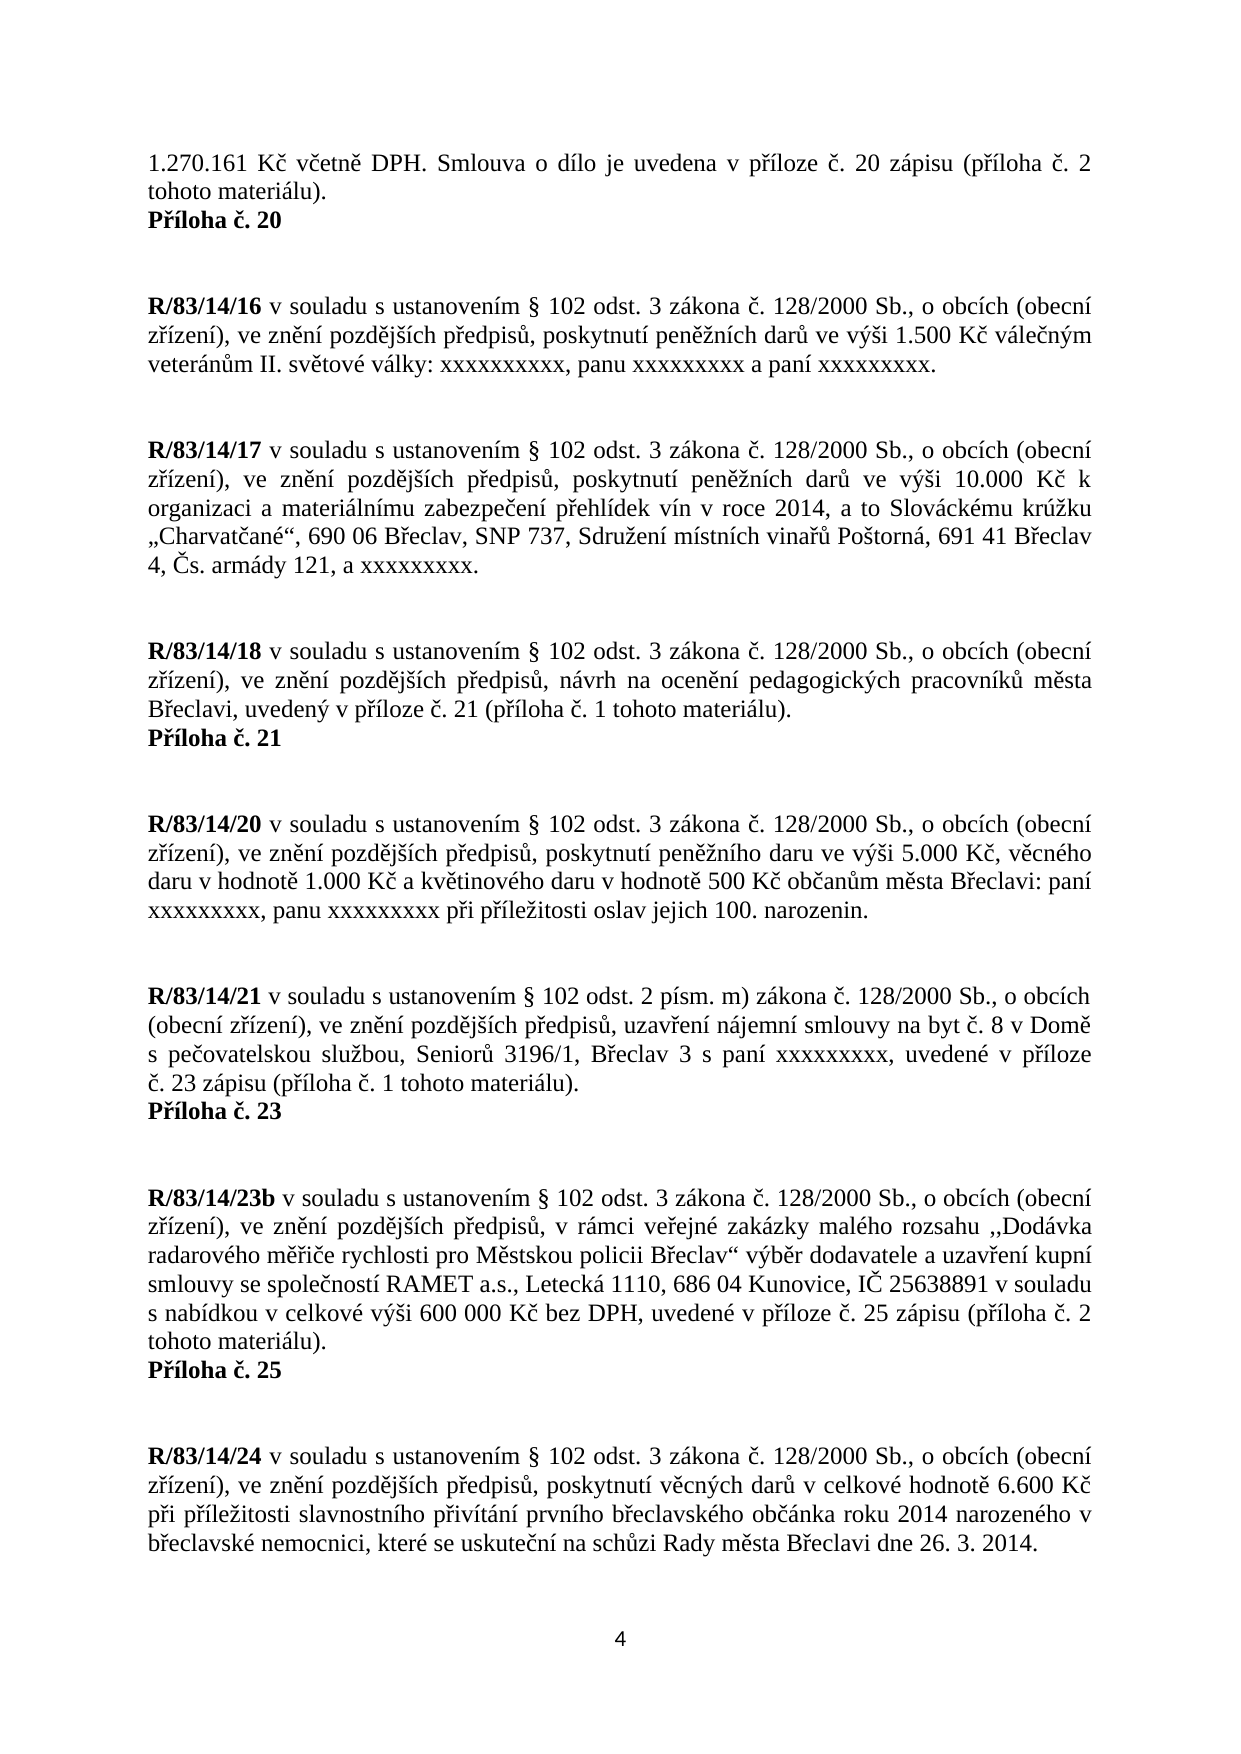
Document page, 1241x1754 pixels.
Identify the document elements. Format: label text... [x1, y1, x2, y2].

text R/83/14/18 v souladu s ustanovením § 102 odst. 3 zákona č. 128/2000 Sb., o obcích (obecní zřízení), ve znění pozdějších předpisů, návrh na ocenění pedagogických pracovníků města Břeclavi, uvedený v příloze č. 21 (příloha č. 1 tohoto materiálu). [148, 636, 1093, 723]
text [148, 148, 1093, 205]
text R/83/14/24 v souladu s ustanovením § 102 odst. 3 zákona č. 128/2000 Sb., o obcích (obecní zřízení), ve znění pozdějších předpisů, poskytnutí věcných darů v celkové hodnotě 6.600 Kč při příležitosti slavnostního přivítání prvního břeclavského občánka roku 2014 narozeného v břeclavské nemocnici, které se uskuteční na schůzi Rady města Břeclavi dne 26. 3. 2014. [148, 1441, 1093, 1556]
text R/83/14/17 v souladu s ustanovením § 102 odst. 3 zákona č. 128/2000 Sb., o obcích (obecní zřízení), ve znění pozdějších předpisů, poskytnutí peněžních darů ve výši 10.000 Kč k organizaci a materiálnímu zabezpečení přehlídek vín v roce 2014, a to Slováckému krúžku „Charvatčané“, 690 06 Břeclav, SNP 737, Sdružení místních vinařů Poštorná, 691 41 Břeclav 4, Čs. armády 121, a xxxxxxxxx. [148, 435, 1093, 579]
text Příloha č. 21 [148, 723, 1093, 751]
text Příloha č. 23 [148, 1096, 1093, 1125]
text Příloha č. 20 [148, 205, 1093, 234]
text R/83/14/16 v souladu s ustanovením § 102 odst. 3 zákona č. 128/2000 Sb., o obcích (obecní zřízení), ve znění pozdějších předpisů, poskytnutí peněžních darů ve výši 1.500 Kč válečným veteránům II. světové války: xxxxxxxxxx, panu xxxxxxxxx a paní xxxxxxxxx. [148, 291, 1093, 378]
text Příloha č. 25 [148, 1355, 1093, 1384]
text R/83/14/23b v souladu s ustanovením § 102 odst. 3 zákona č. 128/2000 Sb., o obcích (obecní zřízení), ve znění pozdějších předpisů, v rámci veřejné zakázky malého rozsahu ,,Dodávka radarového měřiče rychlosti pro Městskou policii Břeclav“ výběr dodavatele a uzavření kupní smlouvy se společností RAMET a.s., Letecká 1110, 686 04 Kunovice, IČ 25638891 v souladu s nabídkou v celkové výši 600 000 Kč bez DPH, uvedené v příloze č. 25 zápisu (příloha č. 2 tohoto materiálu). [148, 1183, 1093, 1355]
text R/83/14/20 v souladu s ustanovením § 102 odst. 3 zákona č. 128/2000 Sb., o obcích (obecní zřízení), ve znění pozdějších předpisů, poskytnutí peněžního daru ve výši 5.000 Kč, věcného daru v hodnotě 1.000 Kč a květinového daru v hodnotě 500 Kč občanům města Břeclavi: paní xxxxxxxxx, panu xxxxxxxxx při příležitosti oslav jejich 100. narozenin. [148, 809, 1093, 924]
text R/83/14/21 v souladu s ustanovením § 102 odst. 2 písm. m) zákona č. 128/2000 Sb., o obcích (obecní zřízení), ve znění pozdějších předpisů, uzavření nájemní smlouvy na byt č. 8 v Domě s pečovatelskou službou, Seniorů 3196/1, Břeclav 3 s paní xxxxxxxxx, uvedené v příloze č. 23 zápisu (příloha č. 1 tohoto materiálu). [148, 981, 1093, 1096]
